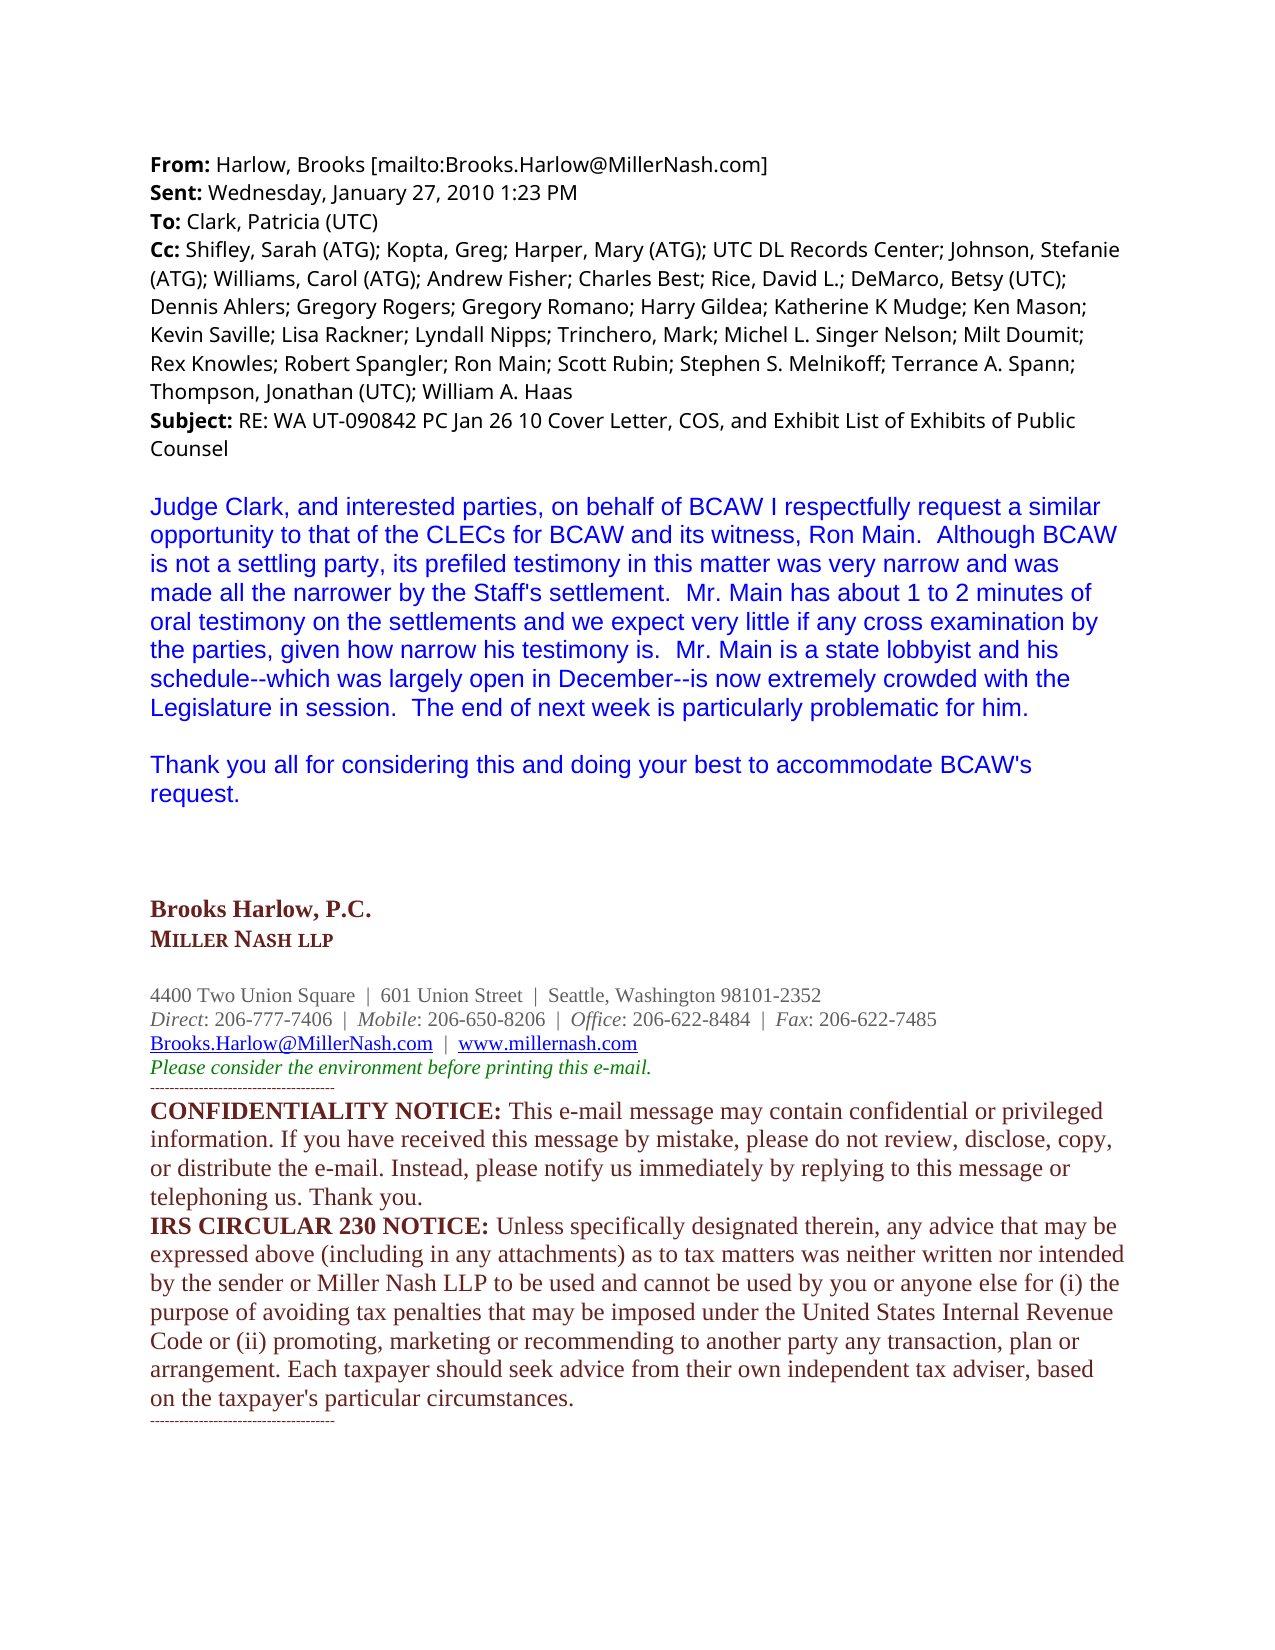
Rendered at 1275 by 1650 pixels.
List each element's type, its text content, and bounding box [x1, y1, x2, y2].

text -------------------------------------- [150, 1412, 1125, 1429]
text Please consider the environment before printing this e-mail. [150, 1055, 1125, 1079]
text Miller Nash llp [150, 923, 1125, 954]
text Brooks.Harlow@MillerNash.com | www.millernash.com [150, 1031, 1125, 1055]
text Judge Clark, and interested parties, on behalf of BCAW I respectfully request a similar opportunity to that of the CLECs for BCAW and its witness, Ron Main. Although BCAW is not a settling party, its prefiled testimony in this matter was very narrow and was made all the narrower by the Staff's settlement. Mr. Main has about 1 to 2 minutes of oral testimony on the settlements and we expect very little if any cross examination by the parties, given how narrow his testimony is. Mr. Main is a state lobbyist and his schedule--which was largely open in December--is now extremely crowded with the Legislature in session. The end of next week is particularly problematic for him. [150, 492, 1125, 722]
text Brooks Harlow, P.C. [150, 894, 1125, 923]
text From: Harlow, Brooks [mailto:Brooks.Harlow@MillerNash.com] Sent: Wednesday, January 27, 2010 1:23 PM To: Clark, Patricia (UTC) Cc: Shifley, Sarah (ATG); Kopta, Greg; Harper, Mary (ATG); UTC DL Records Center; Johnson, Stefanie (ATG); Williams, Carol (ATG); Andrew Fisher; Charles Best; Rice, David L.; DeMarco, Betsy (UTC); Dennis Ahlers; Gregory Rogers; Gregory Romano; Harry Gildea; Katherine K Mudge; Ken Mason; Kevin Saville; Lisa Rackner; Lyndall Nipps; Trinchero, Mark; Michel L. Singer Nelson; Milt Doumit; Rex Knowles; Robert Spangler; Ron Main; Scott Rubin; Stephen S. Melnikoff; Terrance A. Spann; Thompson, Jonathan (UTC); William A. Haas Subject: RE: WA UT-090842 PC Jan 26 10 Cover Letter, COS, and Exhibit List of Exhibits of Public Counsel [150, 150, 1125, 463]
text Direct: 206-777-7406 | Mobile: 206-650-8206 | Office: 206-622-8484 | Fax: 206-622-7485 [150, 1007, 1125, 1031]
text CONFIDENTIALITY NOTICE: This e-mail message may contain confidential or privileged information. If you have received this message by mistake, please do not review, disclose, copy, or distribute the e-mail. Instead, please notify us immediately by replying to this message or telephoning us. Thank you. [150, 1096, 1125, 1211]
text Thank you all for considering this and doing your best to accommodate BCAW's request. [150, 750, 1125, 808]
text -------------------------------------- [150, 1079, 1125, 1096]
text 4400 Two Union Square | 601 Union Street | Seattle, Washington 98101-2352 [150, 983, 1125, 1007]
text IRS CIRCULAR 230 NOTICE: Unless specifically designated therein, any advice that may be expressed above (including in any attachments) as to tax matters was neither written nor intended by the sender or Miller Nash LLP to be used and cannot be used by you or anyone else for (i) the purpose of avoiding tax penalties that may be imposed under the United States Internal Revenue Code or (ii) promoting, marketing or recommending to another party any transaction, plan or arrangement. Each taxpayer should seek advice from their own independent tax adviser, based on the taxpayer's particular circumstances. [150, 1211, 1125, 1412]
